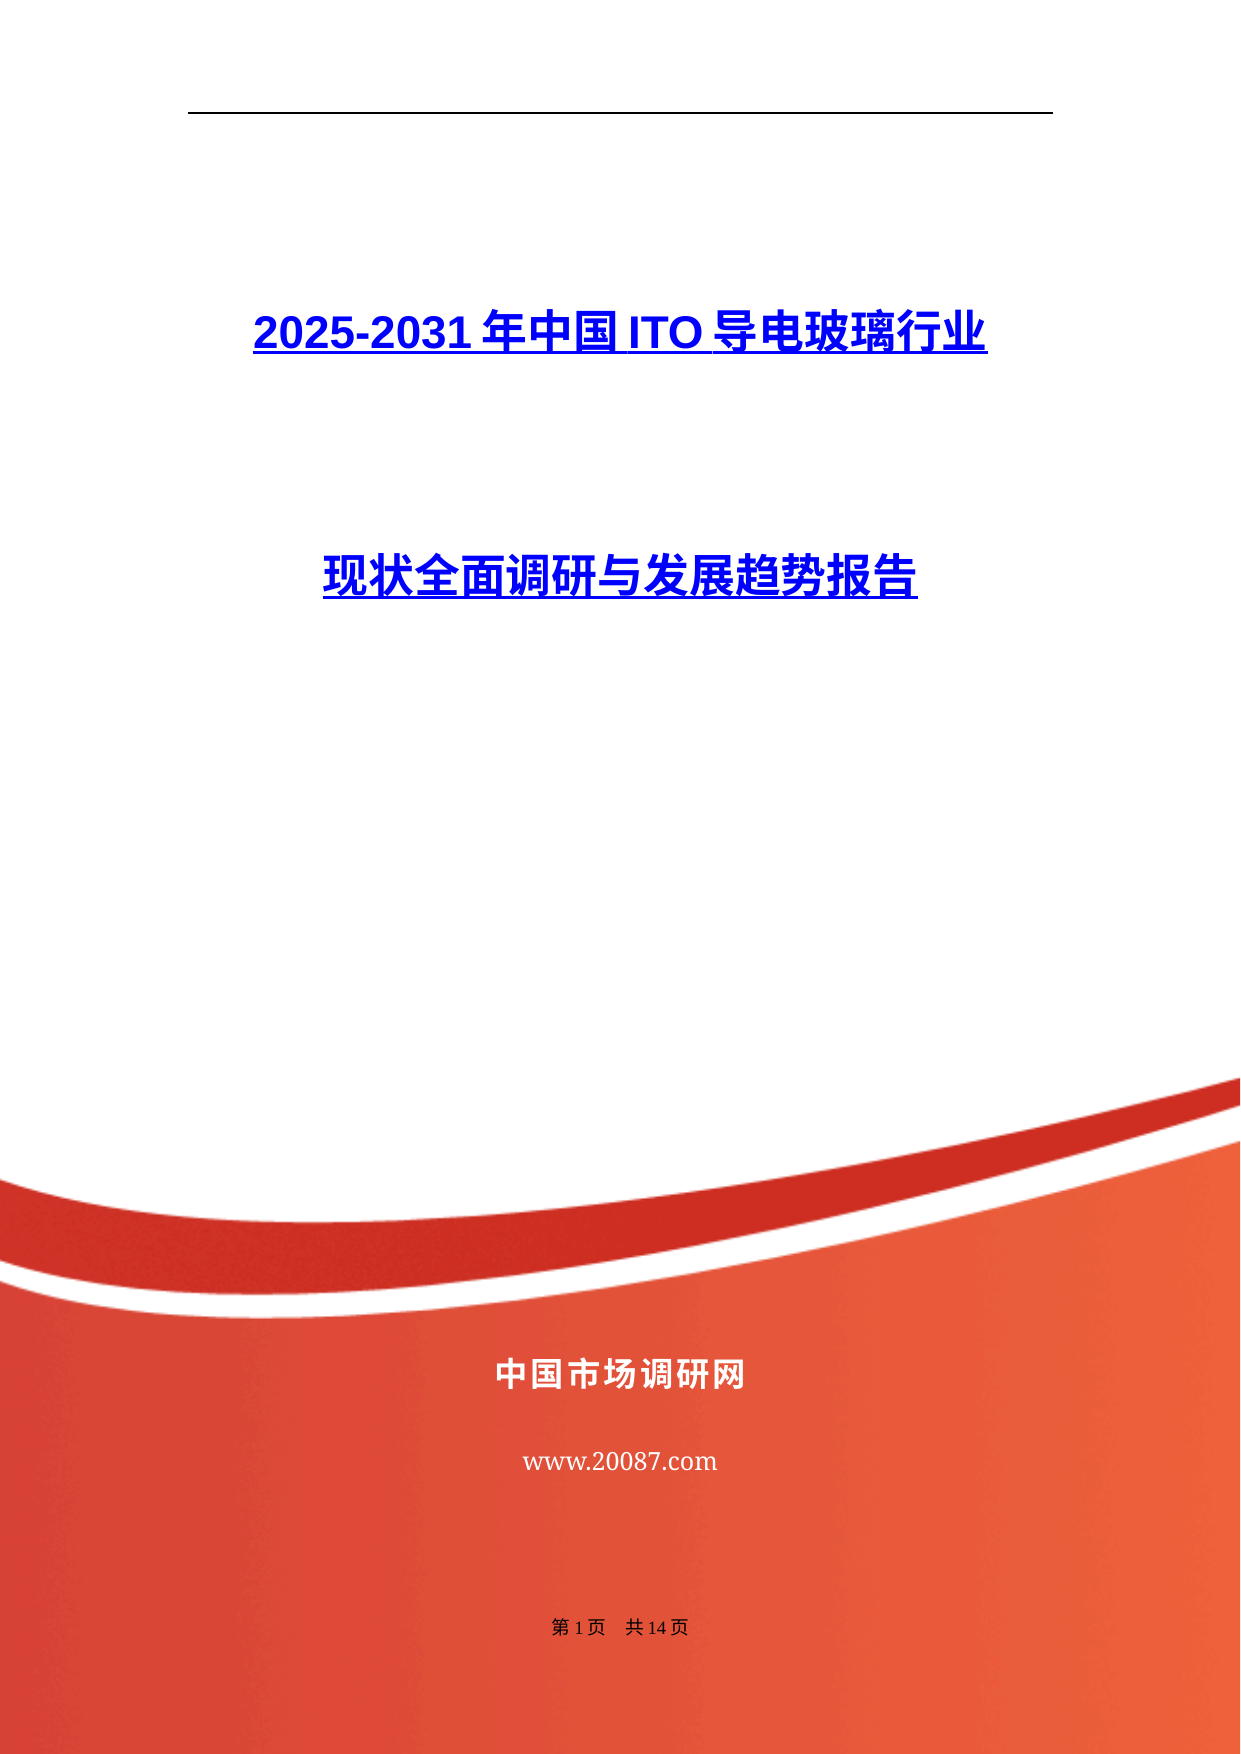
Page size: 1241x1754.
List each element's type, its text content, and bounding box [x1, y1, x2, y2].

picture [0, 1006, 1241, 1754]
subtitle 中国市场调研网 [187, 1339, 1053, 1404]
table_header 2025-2031年中国ITO导电玻璃行业现状全面调研与发展趋势报告 [188, 207, 1053, 773]
text www.20087.com [187, 1428, 1053, 1493]
